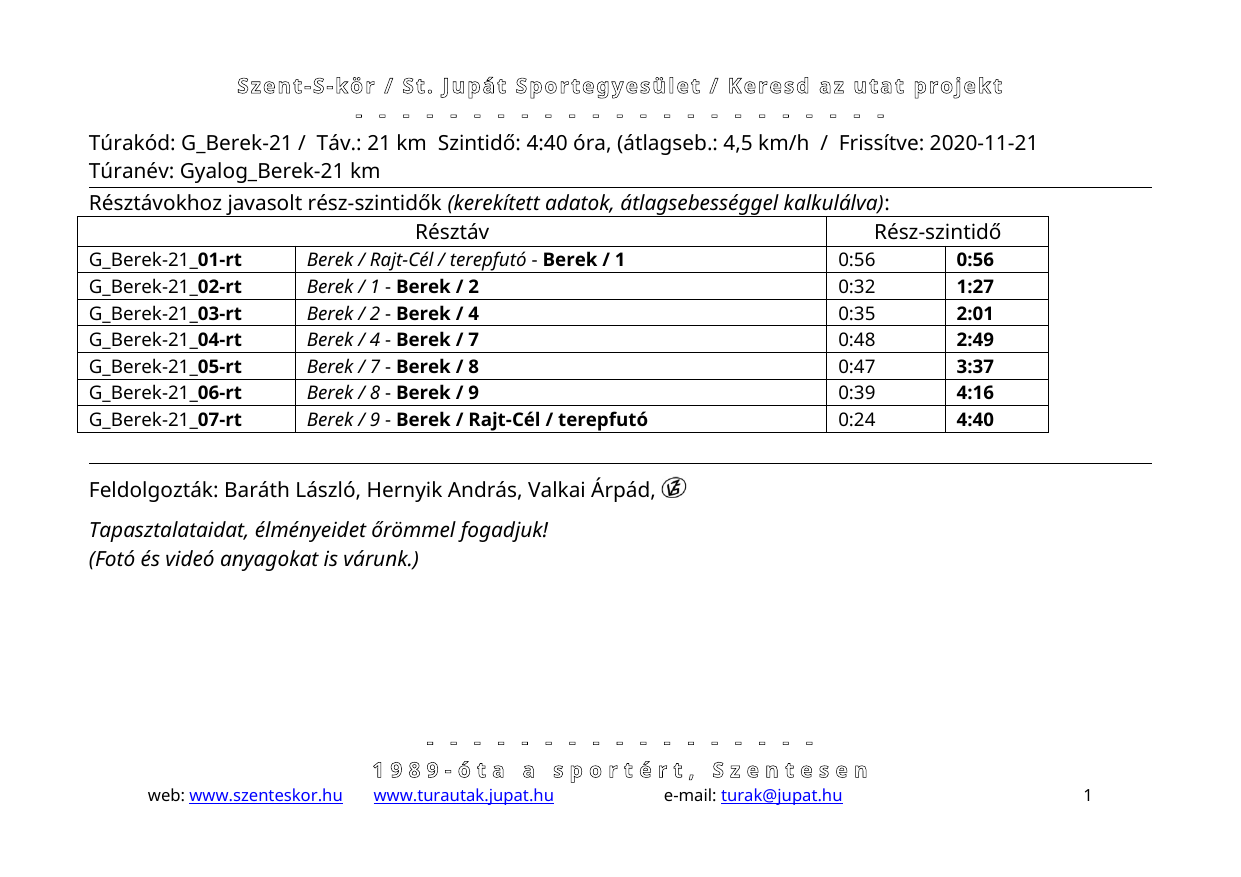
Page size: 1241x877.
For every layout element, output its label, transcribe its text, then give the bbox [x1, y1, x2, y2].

table_cell G_Berek-21_04-rt [78, 326, 295, 352]
table_cell 0:39 [827, 380, 945, 405]
table_cell Berek / 4 - Berek / 7 [296, 326, 826, 352]
table_cell 1:27 [946, 273, 1048, 299]
table_cell 4:16 [946, 380, 1048, 405]
table_cell 0:48 [827, 326, 945, 352]
table_header Résztáv [78, 217, 826, 246]
text Feldolgozták: Baráth László, Hernyik András, Valkai Árpád, [89, 476, 1152, 504]
table_header Rész-szintidő [827, 217, 1048, 246]
picture [661, 476, 687, 498]
table_cell 2:49 [946, 326, 1048, 352]
table_cell G_Berek-21_01-rt [78, 247, 295, 272]
table_cell 0:56 [827, 247, 945, 272]
text Túranév: Gyalog_Berek-21 km [89, 156, 1152, 187]
table_cell G_Berek-21_05-rt [78, 353, 295, 378]
table_cell 0:35 [827, 300, 945, 325]
text Túrakód: G_Berek-21 / Táv.: 21 km Szintidő: 4:40 óra, (átlagseb.: 4,5 km/h / Frissítve: 2020-11-21 [89, 128, 1152, 156]
table_cell Berek / Rajt-Cél / terepfutó - Berek / 1 [296, 247, 826, 272]
table_cell 0:24 [827, 406, 945, 432]
table_cell Berek / 2 - Berek / 4 [296, 300, 826, 325]
text Tapasztalataidat, élményeidet őrömmel fogadjuk! (Fotó és videó anyagokat is várunk.) [89, 515, 1152, 572]
table_cell G_Berek-21_06-rt [78, 380, 295, 405]
table_cell Berek / 1 - Berek / 2 [296, 273, 826, 299]
table_cell G_Berek-21_07-rt [78, 406, 295, 432]
table_cell Berek / 8 - Berek / 9 [296, 380, 826, 405]
table_cell 0:56 [946, 247, 1048, 272]
text Résztávokhoz javasolt rész-szintidők (kerekített adatok, átlagsebességgel kalkulálva): [89, 188, 1152, 216]
table_cell G_Berek-21_03-rt [78, 300, 295, 325]
table_cell G_Berek-21_02-rt [78, 273, 295, 299]
table_cell 0:47 [827, 353, 945, 378]
table_cell 0:32 [827, 273, 945, 299]
table_cell 3:37 [946, 353, 1048, 378]
table_cell 4:40 [946, 406, 1048, 432]
table_cell Berek / 9 - Berek / Rajt-Cél / terepfutó [296, 406, 826, 432]
table_cell Berek / 7 - Berek / 8 [296, 353, 826, 378]
table_cell 2:01 [946, 300, 1048, 325]
